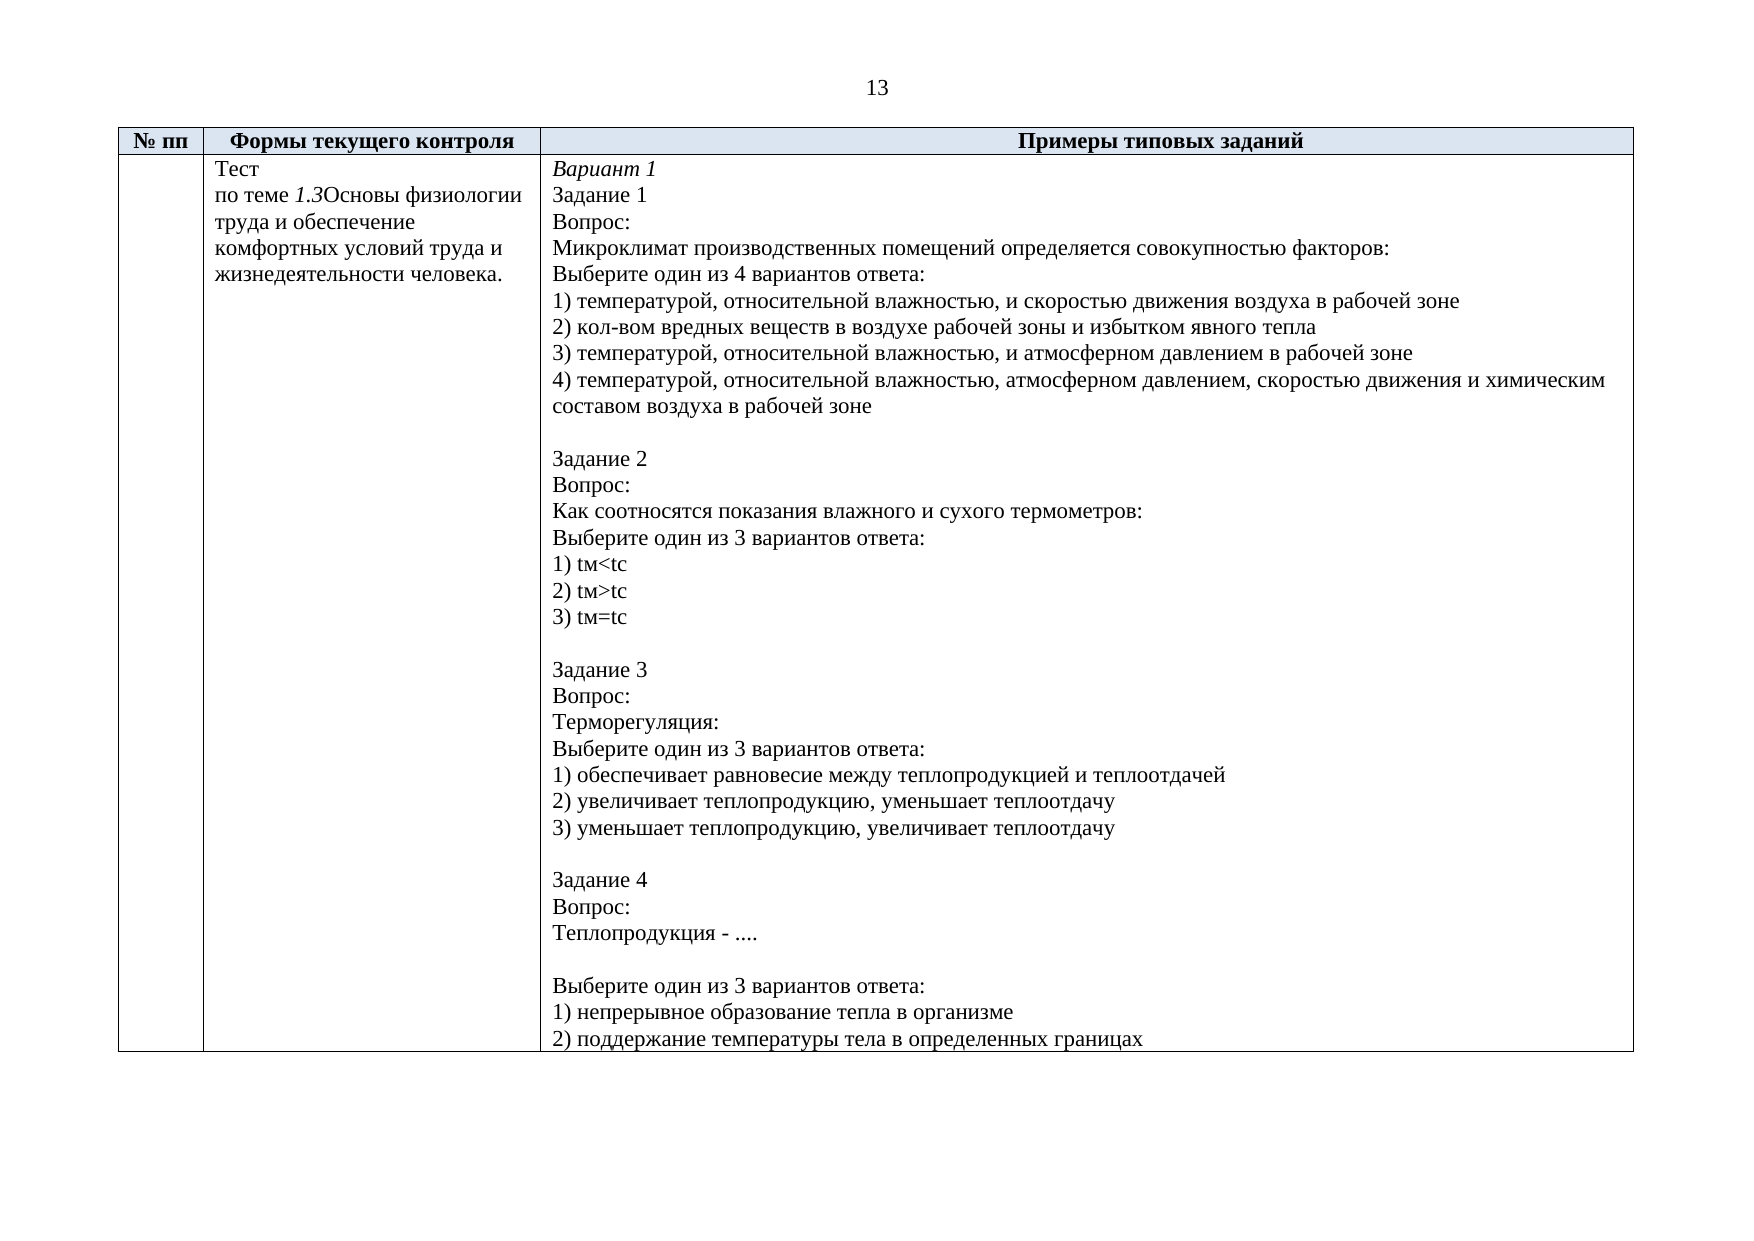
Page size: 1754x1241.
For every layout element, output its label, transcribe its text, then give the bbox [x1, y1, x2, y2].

table_header Формы текущего контроля [204, 128, 540, 154]
table_header № пп [119, 128, 203, 154]
table_header Примеры типовых заданий [541, 128, 1633, 154]
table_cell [541, 155, 1633, 1051]
table_cell [119, 155, 203, 1051]
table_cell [204, 155, 540, 1051]
